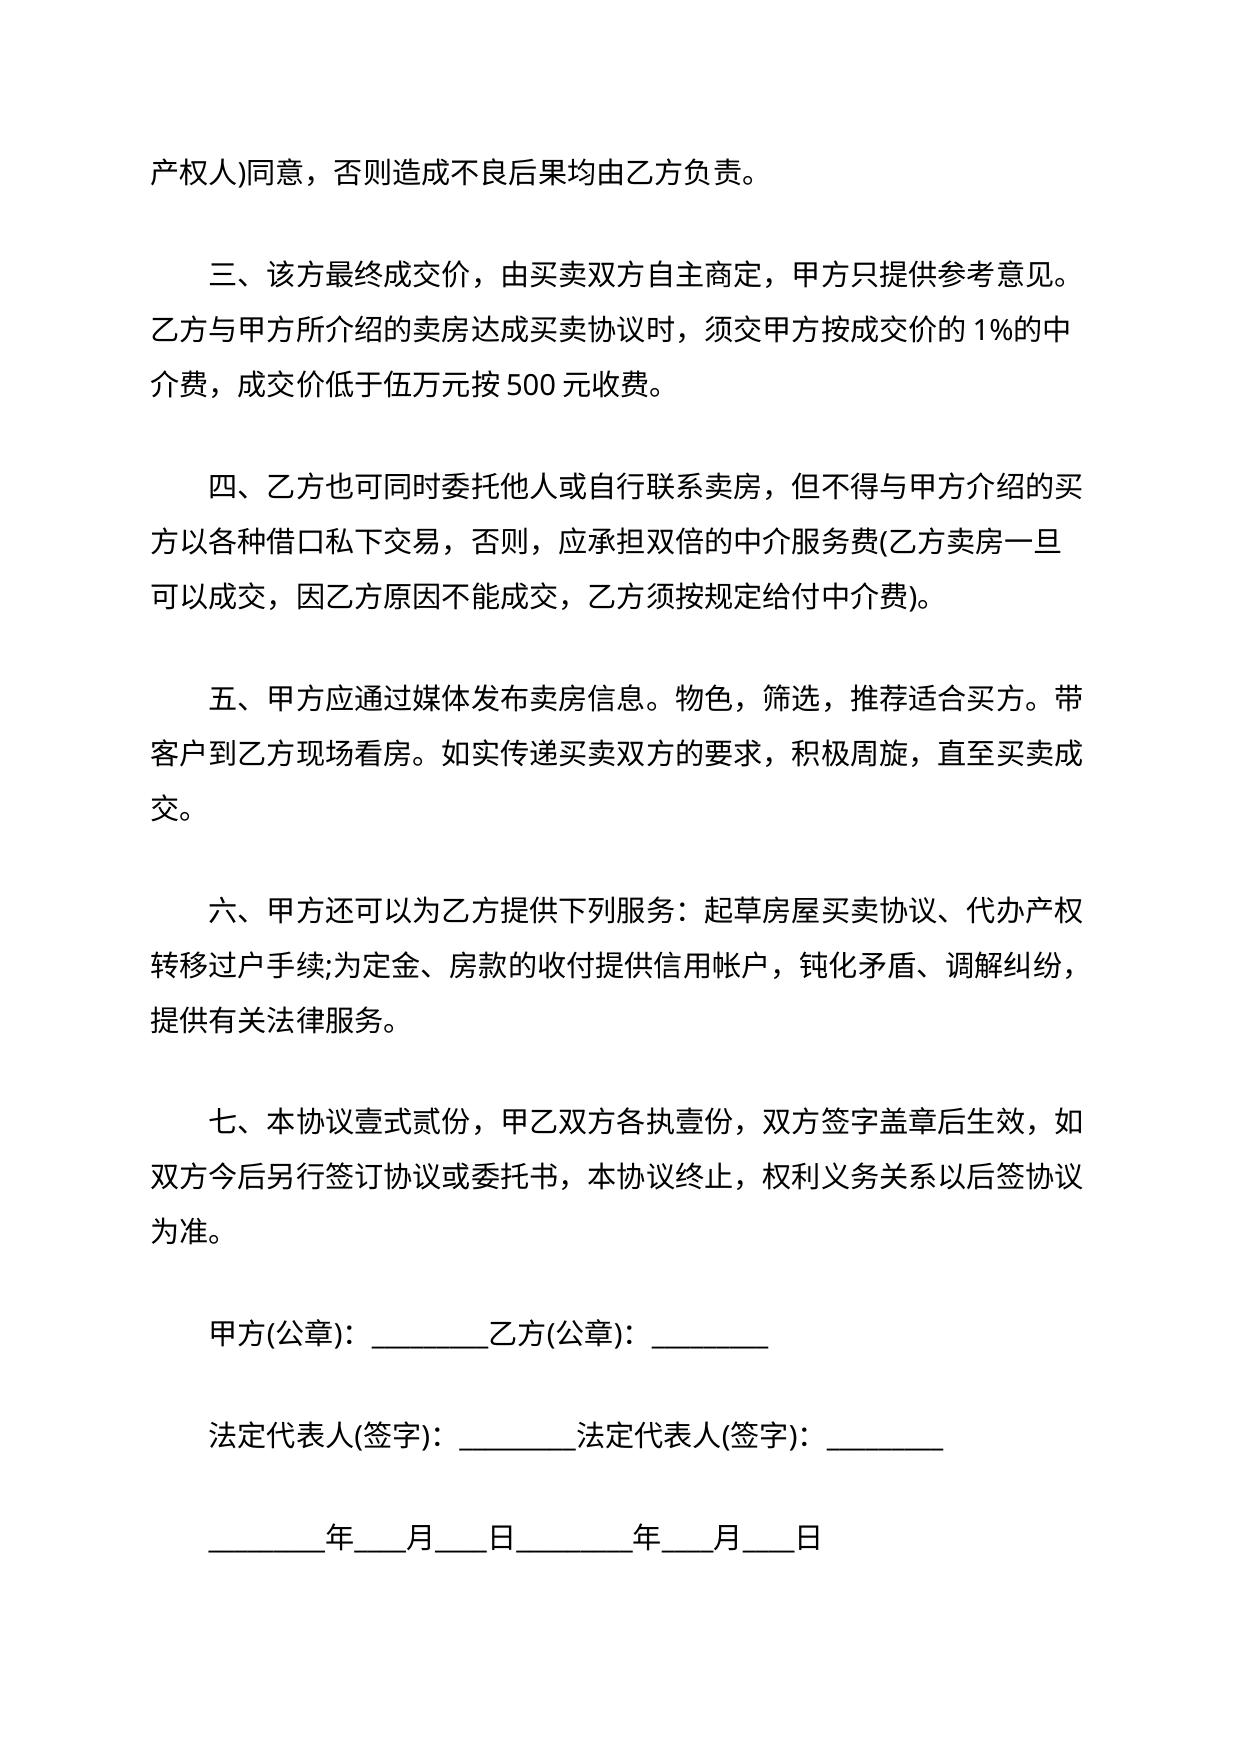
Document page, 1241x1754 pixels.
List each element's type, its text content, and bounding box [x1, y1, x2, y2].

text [150, 150, 1090, 192]
text 七、本协议壹式贰份，甲乙双方各执壹份，双方签字盖章后生效，如双方今后另行签订协议或委托书，本协议终止，权利义务关系以后签协议为准。 [150, 1099, 1090, 1251]
text 三、该方最终成交价，由买卖双方自主商定，甲方只提供参考意见。乙方与甲方所介绍的卖房达成买卖协议时，须交甲方按成交价的1%的中介费，成交价低于伍万元按500元收费。 [150, 252, 1090, 404]
text 六、甲方还可以为乙方提供下列服务：起草房屋买卖协议、代办产权转移过户手续;为定金、房款的收付提供信用帐户，钝化矛盾、调解纠纷，提供有关法律服务。 [150, 887, 1090, 1039]
text 甲方(公章)：_________乙方(公章)：_________ [150, 1311, 1090, 1353]
text 四、乙方也可同时委托他人或自行联系卖房，但不得与甲方介绍的买方以各种借口私下交易，否则，应承担双倍的中介服务费(乙方卖房一旦可以成交，因乙方原因不能成交，乙方须按规定给付中介费)。 [150, 464, 1090, 616]
text 法定代表人(签字)：_________法定代表人(签字)：_________ [150, 1412, 1090, 1455]
text _________年____月____日_________年____月____日 [150, 1514, 1090, 1557]
text 五、甲方应通过媒体发布卖房信息。物色，筛选，推荐适合买方。带客户到乙方现场看房。如实传递买卖双方的要求，积极周旋，直至买卖成交。 [150, 676, 1090, 828]
